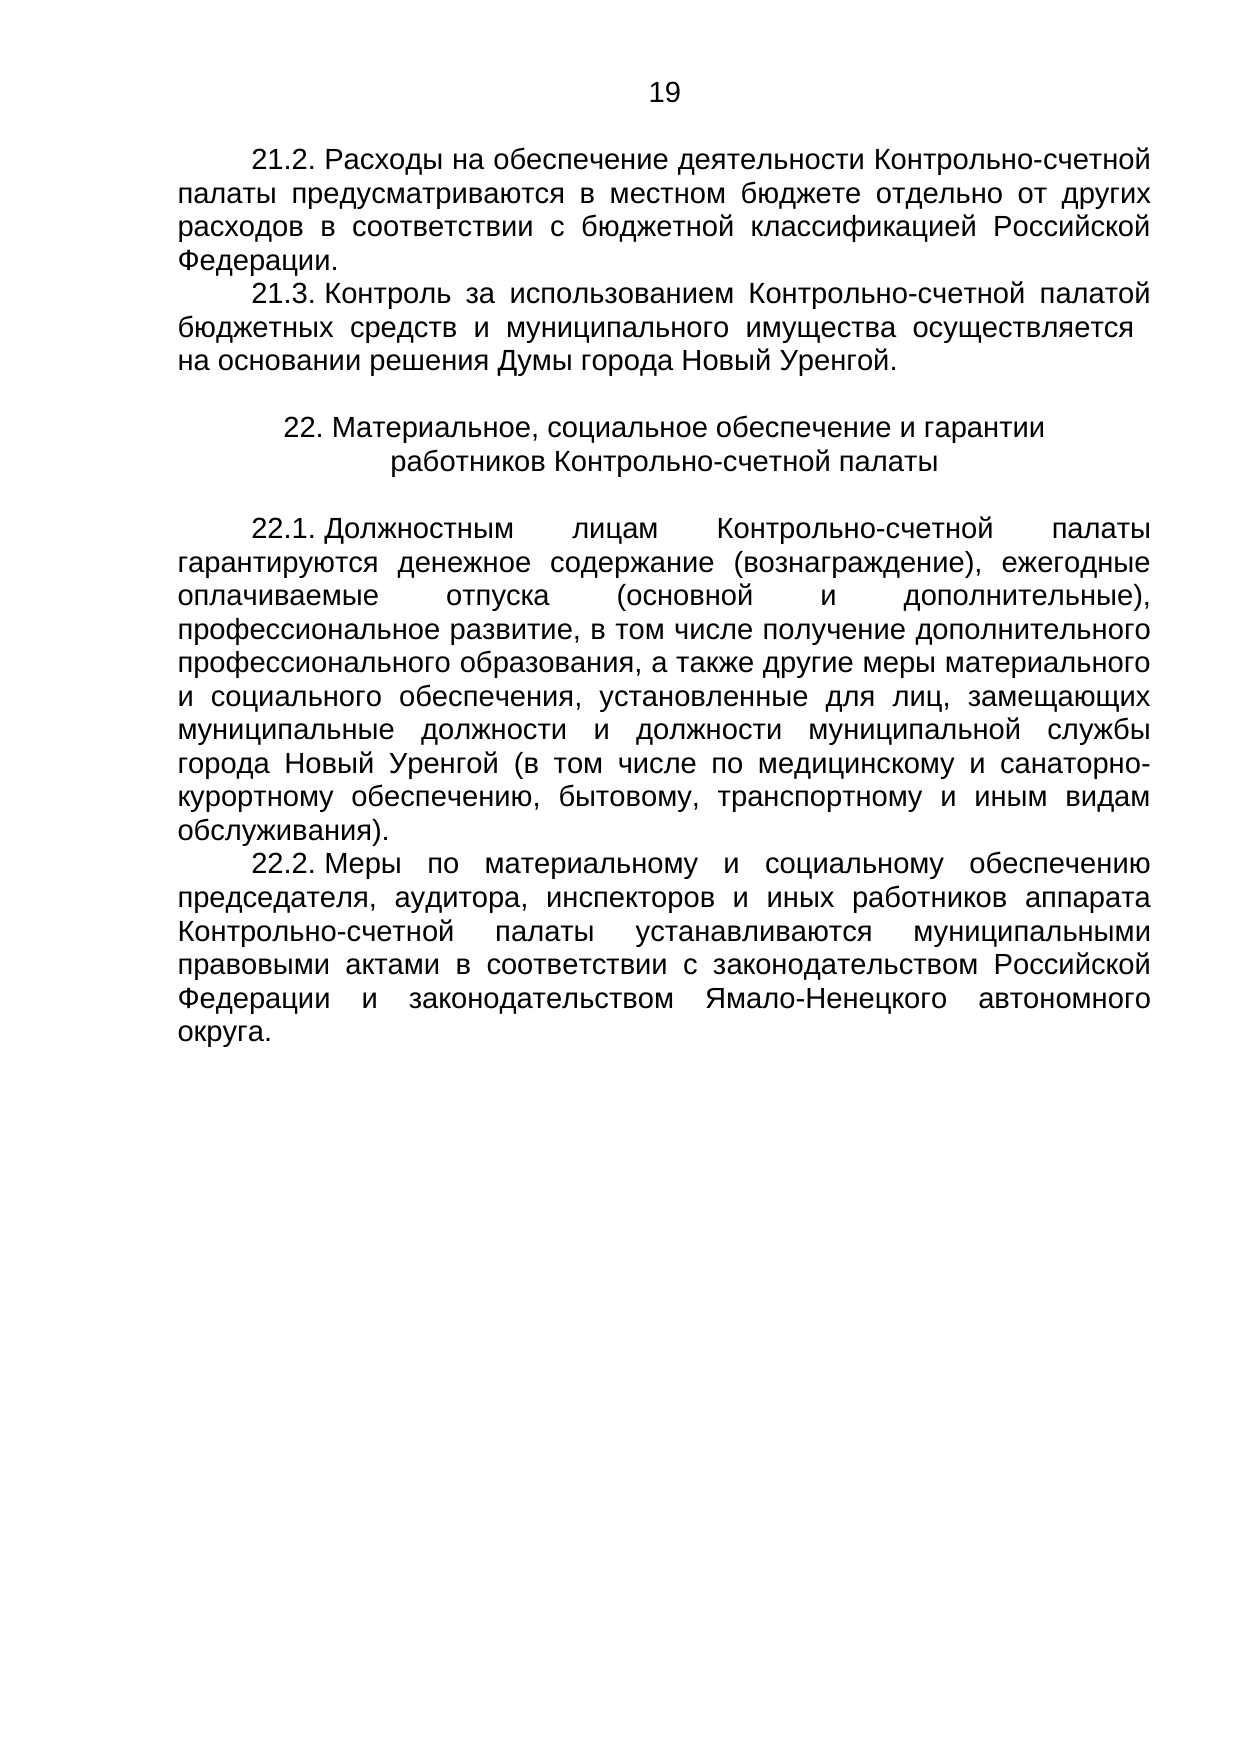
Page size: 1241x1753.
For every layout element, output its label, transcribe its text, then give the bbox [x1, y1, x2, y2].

text 21.2. Расходы на обеспечение деятельности Контрольно-счетной палаты предусматриваются в местном бюджете отдельно от других расходов в соответствии с бюджетной классификацией Российской Федерации. [177, 142, 1152, 276]
text 22.1. Должностным лицам Контрольно-счетной палаты гарантируются денежное содержание (вознаграждение), ежегодные оплачиваемые отпуска (основной и дополнительные), профессиональное развитие, в том числе получение дополнительного профессионального образования, а также другие меры материального и социального обеспечения, установленные для лиц, замещающих муниципальные должности и должности муниципальной службы города Новый Уренгой (в том числе по медицинскому и санаторно-курортному обеспечению, бытовому, транспортному и иным видам обслуживания). [177, 511, 1152, 846]
title работников Контрольно-счетной палаты [177, 444, 1152, 477]
text 21.3. Контроль за использованием Контрольно-счетной палатой бюджетных средств и муниципального имущества осуществляется на основании решения Думы города Новый Уренгой. [177, 276, 1152, 377]
title 22. Материальное, социальное обеспечение и гарантии [177, 410, 1152, 444]
text 22.2. Меры по материальному и социальному обеспечению председателя, аудитора, инспекторов и иных работников аппарата Контрольно-счетной палаты устанавливаются муниципальными правовыми актами в соответствии с законодательством Российской Федерации и законодательством Ямало-Ненецкого автономного округа. [177, 846, 1152, 1048]
